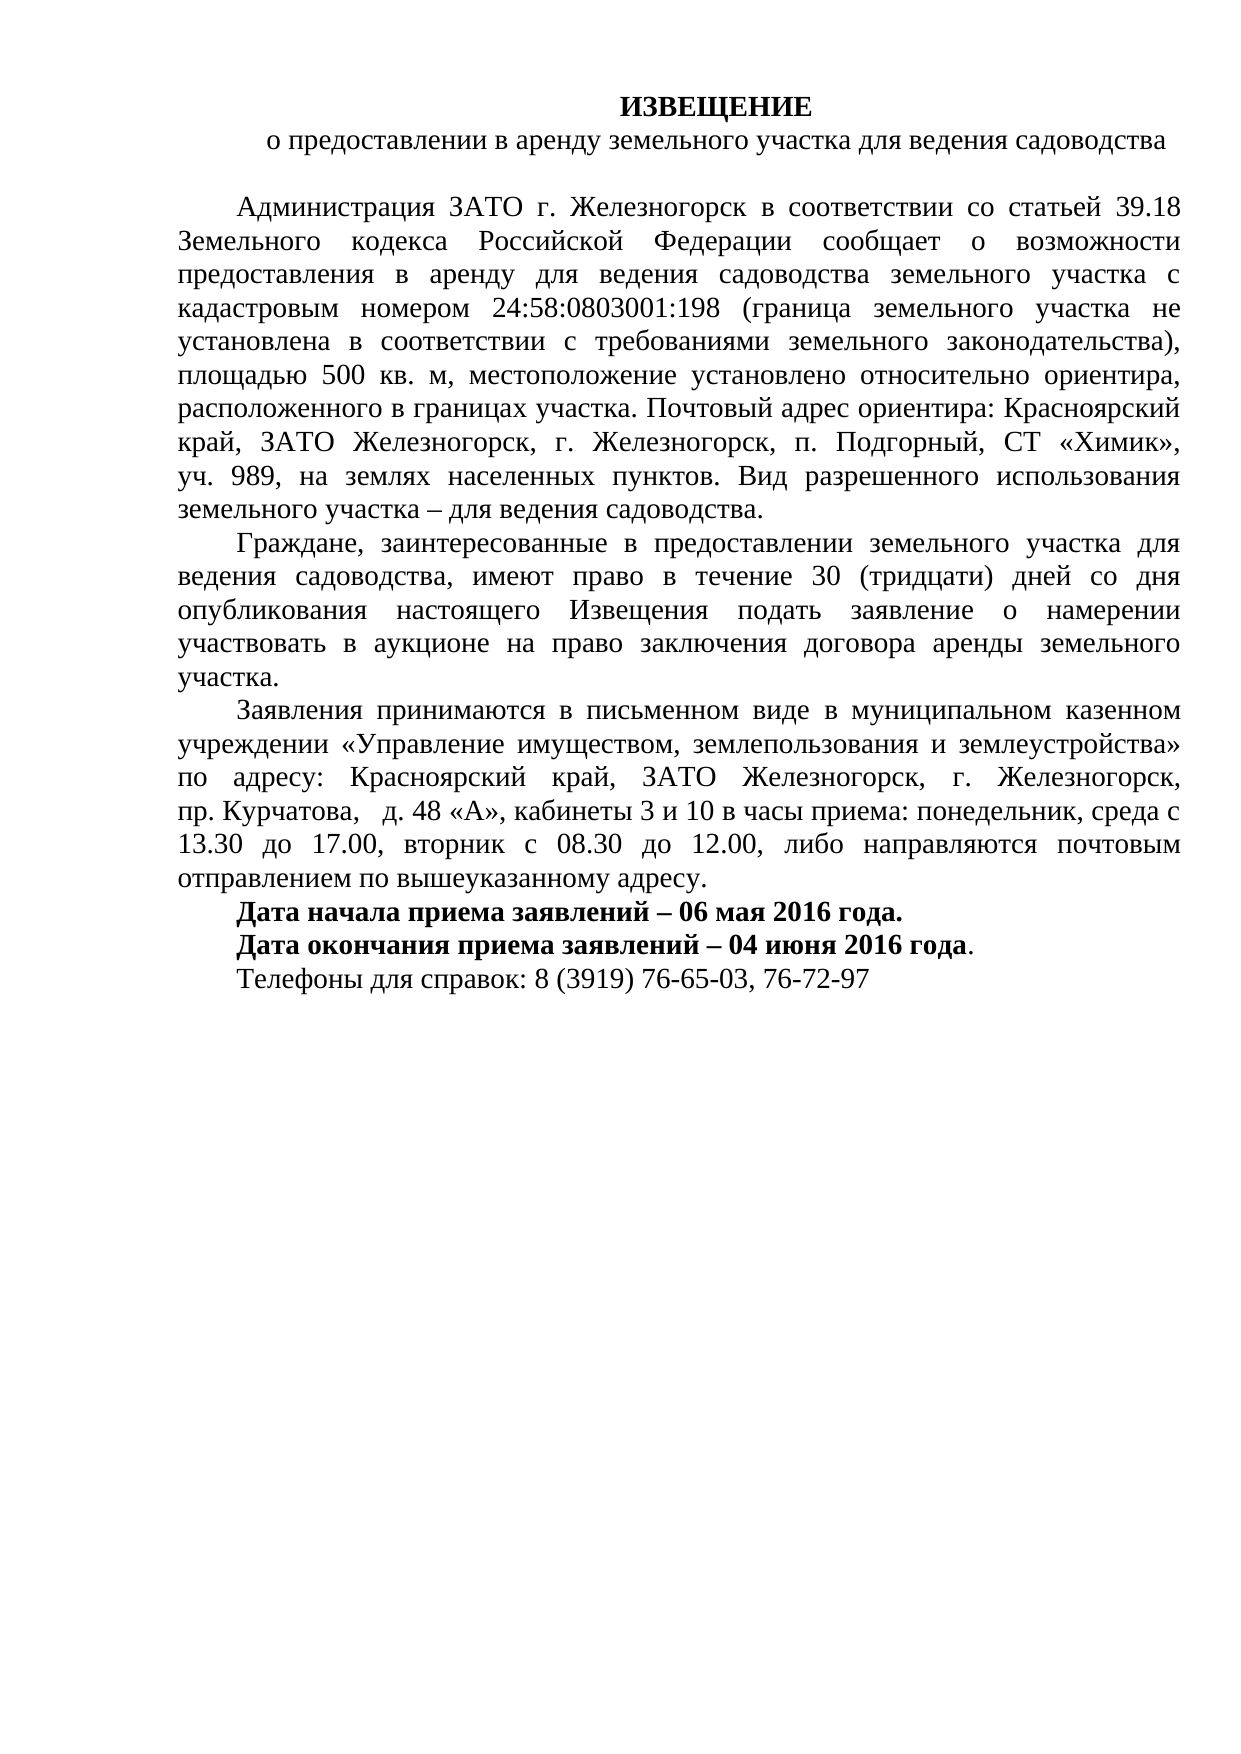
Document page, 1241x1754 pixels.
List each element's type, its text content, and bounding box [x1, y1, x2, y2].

text Дата окончания приема заявлений – 04 июня 2016 года. [177, 927, 1181, 961]
text Дата начала приема заявлений – 06 мая 2016 года. [177, 894, 1181, 927]
text Администрация ЗАТО г. Железногорск в соответствии со статьей 39.18 Земельного кодекса Российской Федерации сообщает о возможности предоставления в аренду для ведения садоводства земельного участка с кадастровым номером 24:58:0803001:198 (граница земельного участка не установлена в соответствии с требованиями земельного законодательства), площадью 500 кв. м, местоположение установлено относительно ориентира, расположенного в границах участка. Почтовый адрес ориентира: Красноярский край, ЗАТО Железногорск, г. Железногорск, п. Подгорный, СТ «Химик», уч. 989, на землях населенных пунктов. Вид разрешенного использования земельного участка – для ведения садоводства. [177, 189, 1181, 525]
text ИЗВЕЩЕНИЕ [177, 89, 1181, 122]
text Телефоны для справок: 8 (3919) 76-65-03, 76-72-97 [177, 961, 1181, 994]
text о предоставлении в аренду земельного участка для ведения садоводства [177, 122, 1181, 156]
text Заявления принимаются в письменном виде в муниципальном казенном учреждении «Управление имуществом, землепользования и землеустройства» по адресу: Красноярский край, ЗАТО Железногорск, г. Железногорск, пр. Курчатова, д. 48 «А», кабинеты 3 и 10 в часы приема: понедельник, среда с 13.30 до 17.00, вторник с 08.30 до 12.00, либо направляются почтовым отправлением по вышеуказанному адресу. [177, 692, 1181, 894]
text Граждане, заинтересованные в предоставлении земельного участка для ведения садоводства, имеют право в течение 30 (тридцати) дней со дня опубликования настоящего Извещения подать заявление о намерении участвовать в аукционе на право заключения договора аренды земельного участка. [177, 525, 1181, 692]
